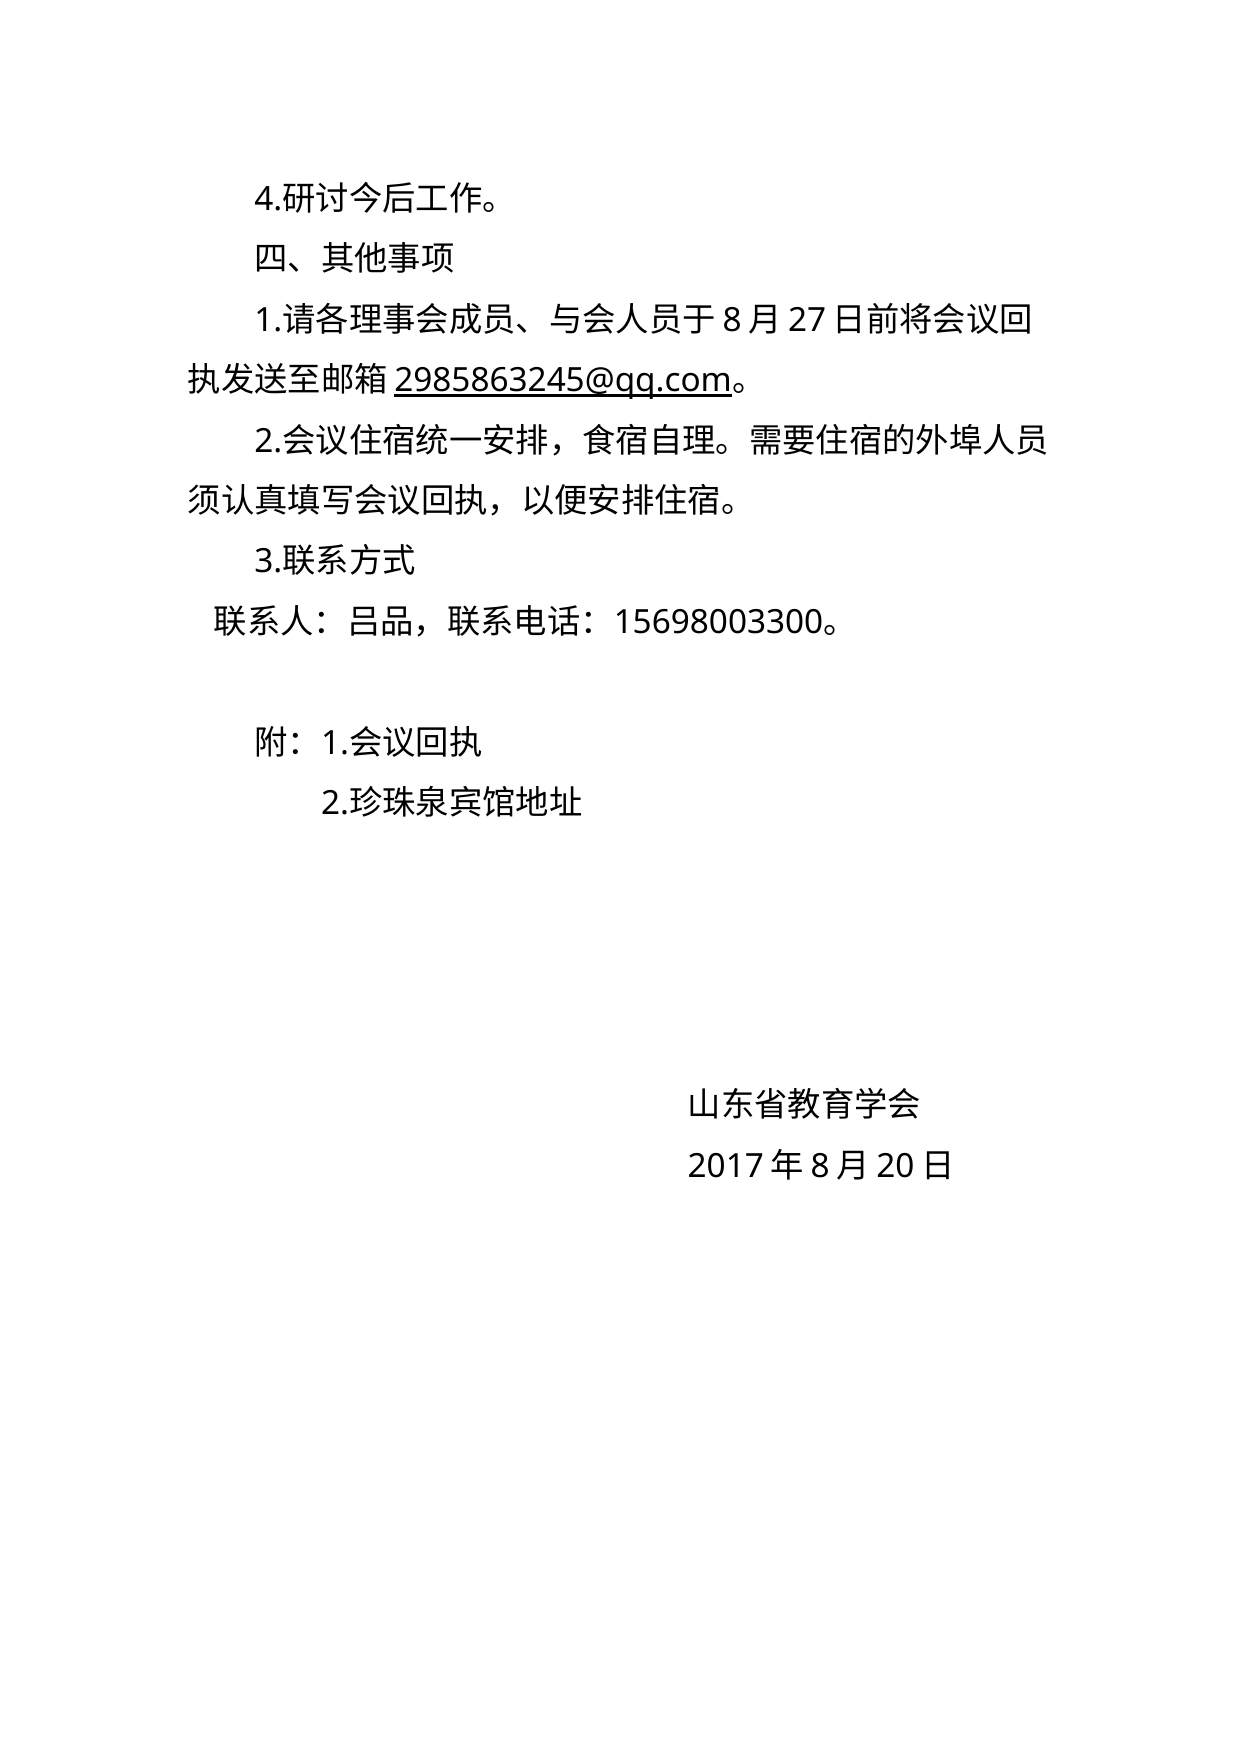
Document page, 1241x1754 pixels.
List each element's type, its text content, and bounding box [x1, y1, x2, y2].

text 2.珍珠泉宾馆地址 [187, 766, 1053, 827]
text 3.联系方式 [187, 524, 1053, 585]
text 四、其他事项 [187, 222, 1053, 283]
text 附：1.会议回执 [187, 706, 1053, 766]
text 2017年8月20日 [187, 1129, 1053, 1189]
text 4.研讨今后工作。 [187, 162, 1053, 222]
text 1.请各理事会成员、与会人员于8月27日前将会议回执发送至邮箱2985863245@qq.com。 [187, 283, 1053, 404]
text 山东省教育学会 [187, 1068, 1053, 1129]
text 联系人：吕品，联系电话：15698003300。 [187, 585, 1053, 645]
text 2.会议住宿统一安排，食宿自理。需要住宿的外埠人员须认真填写会议回执，以便安排住宿。 [187, 404, 1053, 524]
